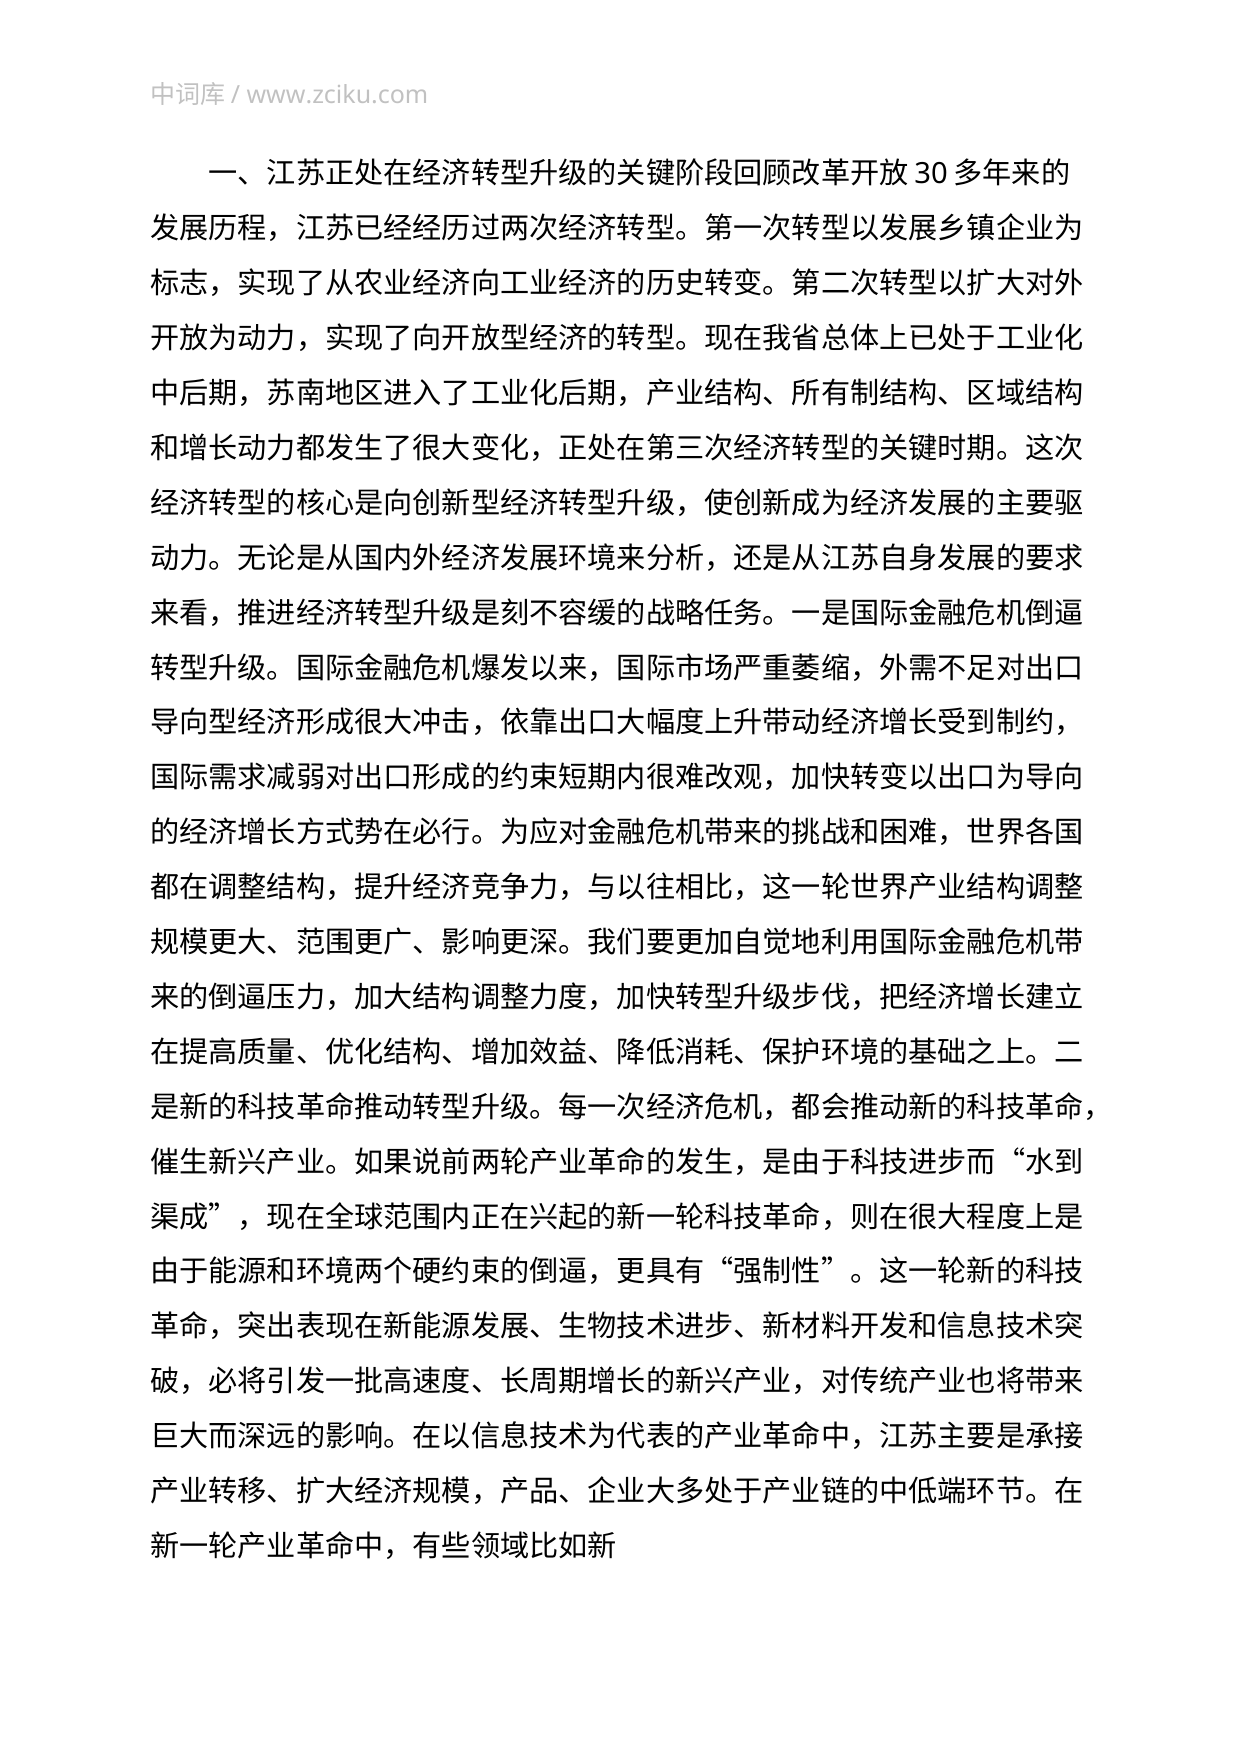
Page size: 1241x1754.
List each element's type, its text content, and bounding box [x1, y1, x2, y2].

text 一、江苏正处在经济转型升级的关键阶段回顾改革开放30多年来的发展历程，江苏已经经历过两次经济转型。第一次转型以发展乡镇企业为标志，实现了从农业经济向工业经济的历史转变。第二次转型以扩大对外开放为动力，实现了向开放型经济的转型。现在我省总体上已处于工业化中后期，苏南地区进入了工业化后期，产业结构、所有制结构、区域结构和增长动力都发生了很大变化，正处在第三次经济转型的关键时期。这次经济转型的核心是向创新型经济转型升级，使创新成为经济发展的主要驱动力。无论是从国内外经济发展环境来分析，还是从江苏自身发展的要求来看，推进经济转型升级是刻不容缓的战略任务。一是国际金融危机倒逼转型升级。国际金融危机爆发以来，国际市场严重萎缩，外需不足对出口导向型经济形成很大冲击，依靠出口大幅度上升带动经济增长受到制约，国际需求减弱对出口形成的约束短期内很难改观，加快转变以出口为导向的经济增长方式势在必行。为应对金融危机带来的挑战和困难，世界各国都在调整结构，提升经济竞争力，与以往相比，这一轮世界产业结构调整规模更大、范围更广、影响更深。我们要更加自觉地利用国际金融危机带来的倒逼压力，加大结构调整力度，加快转型升级步伐，把经济增长建立在提高质量、优化结构、增加效益、降低消耗、保护环境的基础之上。二是新的科技革命推动转型升级。每一次经济危机，都会推动新的科技革命，催生新兴产业。如果说前两轮产业革命的发生，是由于科技进步而“水到渠成”，现在全球范围内正在兴起的新一轮科技革命，则在很大程度上是由于能源和环境两个硬约束的倒逼，更具有“强制性”。这一轮新的科技革命，突出表现在新能源发展、生物技术进步、新材料开发和信息技术突破，必将引发一批高速度、长周期增长的新兴产业，对传统产业也将带来巨大而深远的影响。在以信息技术为代表的产业革命中，江苏主要是承接产业转移、扩大经济规模，产品、企业大多处于产业链的中低端环节。在新一轮产业革命中，有些领域比如新 [150, 150, 1090, 1565]
